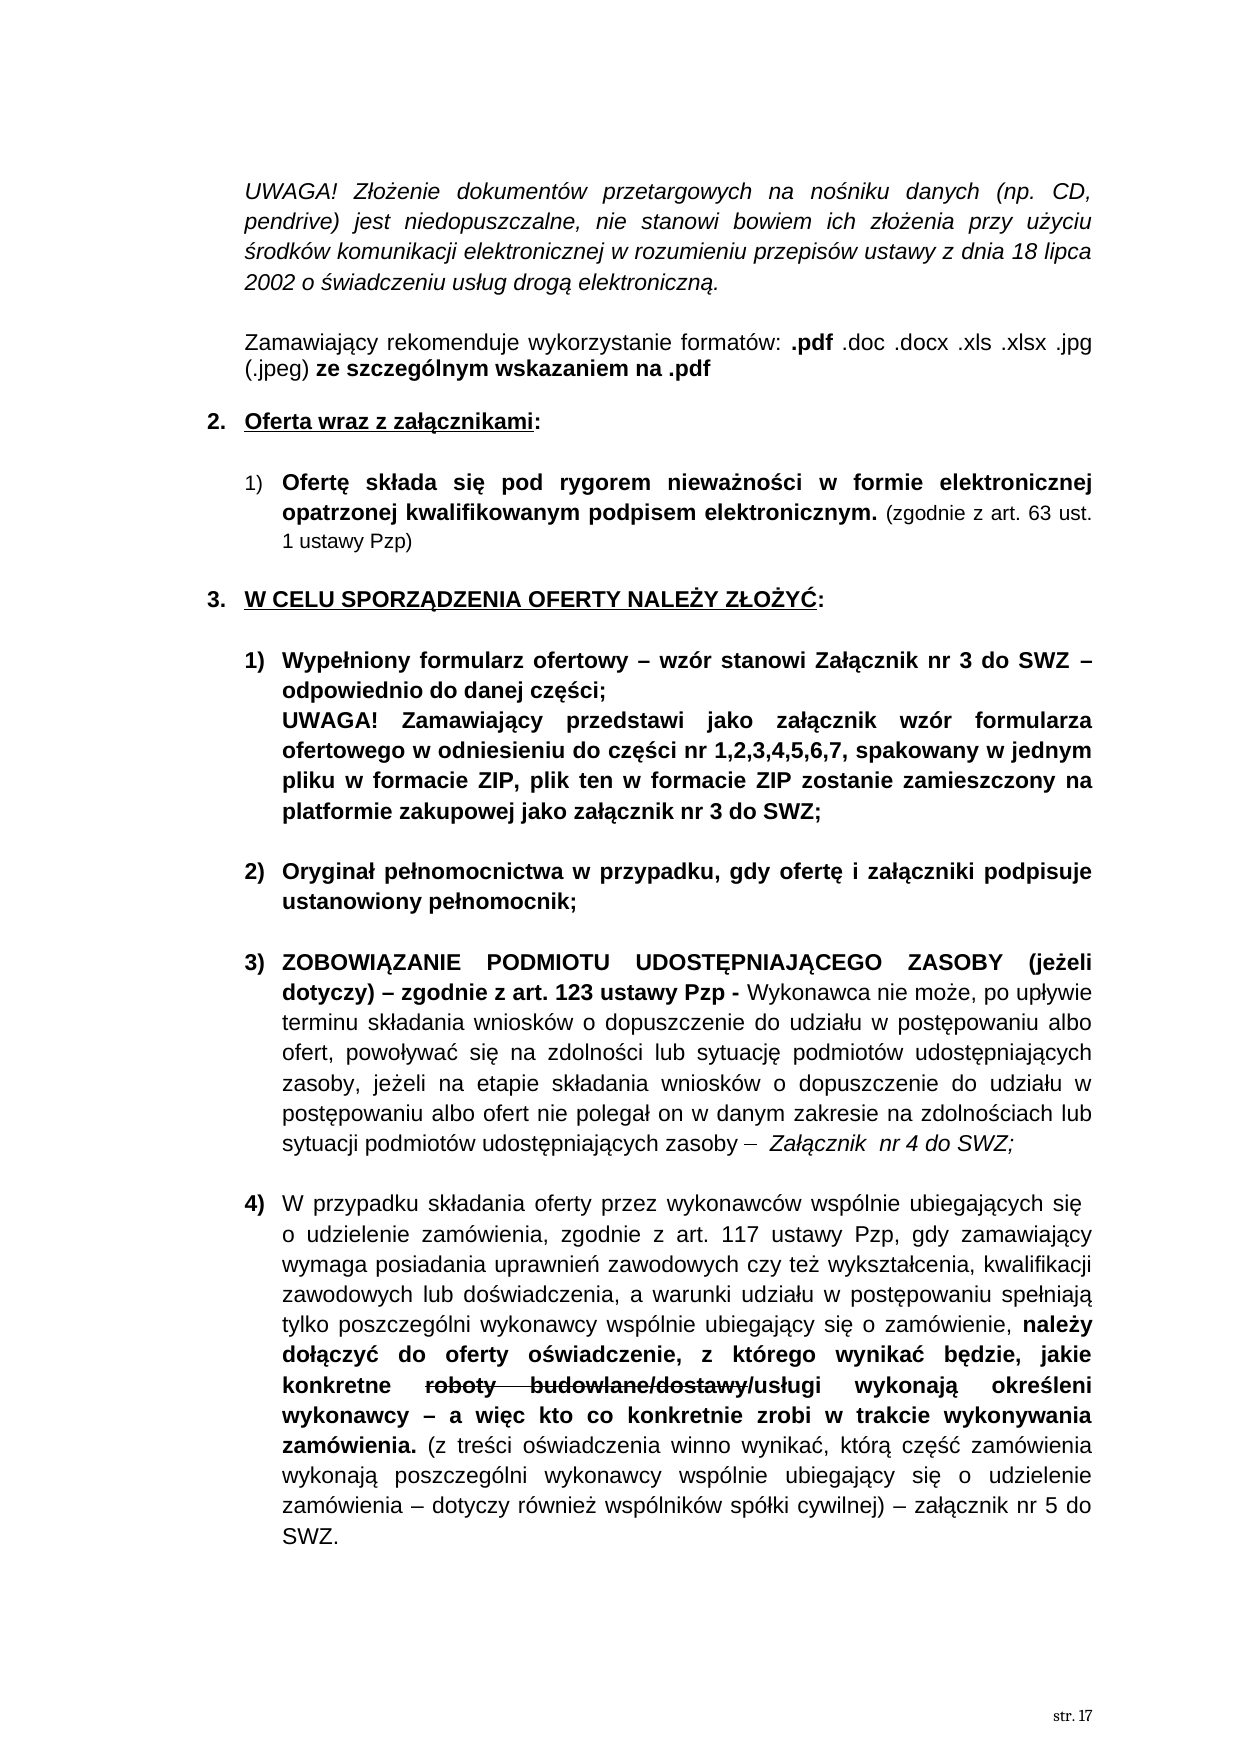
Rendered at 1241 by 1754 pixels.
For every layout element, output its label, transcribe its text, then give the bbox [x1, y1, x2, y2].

list Oferta wraz z załącznikami: [207, 408, 1092, 434]
list UWAGA! Zamawiający przedstawi jako załącznik wzór formularza ofertowego w odniesieniu do części nr 1,2,3,4,5,6,7, spakowany w jednym pliku w formacie ZIP, plik ten w formacie ZIP zostanie zamieszczony na platformie zakupowej jako załącznik nr 3 do SWZ; [282, 707, 1092, 824]
list Ofertę składa się pod rygorem nieważności w formie elektronicznej opatrzonej kwalifikowanym podpisem elektronicznym. (zgodnie z art. 63 ust. 1 ustawy Pzp) [244, 468, 1092, 552]
list ZOBOWIĄZANIE PODMIOTU UDOSTĘPNIAJĄCEGO ZASOBY (jeżeli dotyczy) – zgodnie z art. 123 ustawy Pzp - Wykonawca nie może, po upływie terminu składania wniosków o dopuszczenie do udziału w postępowaniu albo ofert, powoływać się na zdolności lub sytuację podmiotów udostępniających zasoby, jeżeli na etapie składania wniosków o dopuszczenie do udziału w postępowaniu albo ofert nie polegał on w danym zakresie na zdolnościach lub sytuacji podmiotów udostępniających zasoby Załącznik nr 4 do SWZ; [244, 949, 1092, 1156]
list W CELU SPORZĄDZENIA OFERTY NALEŻY ZŁOŻYĆ: [207, 586, 1092, 613]
list W przypadku składania oferty przez wykonawców wspólnie ubiegających się o udzielenie zamówienia, zgodnie z art. 117 ustawy Pzp, gdy zamawiający wymaga posiadania uprawnień zawodowych czy też wykształcenia, kwalifikacji zawodowych lub doświadczenia, a warunki udziału w postępowaniu spełniają tylko poszczególni wykonawcy wspólnie ubiegający się o zamówienie, należy dołączyć do oferty oświadczenie, z którego wynikać będzie, jakie konkretne roboty budowlane/dostawy/usługi wykonają określeni wykonawcy – a więc kto co konkretnie zrobi w trakcie wykonywania zamówienia. (z treści oświadczenia winno wynikać, którą część zamówienia wykonają poszczególni wykonawcy wspólnie ubiegający się o udzielenie zamówienia – dotyczy również wspólników spółki cywilnej) – załącznik nr 5 do SWZ. [244, 1190, 1092, 1549]
list Oryginał pełnomocnictwa w przypadku, gdy ofertę i załączniki podpisuje ustanowiony pełnomocnik; [244, 858, 1092, 915]
list Zamawiający rekomenduje wykorzystanie formatów: .pdf .doc .docx .xls .xlsx .jpg (.jpeg) ze szczególnym wskazaniem na .pdf [244, 329, 1092, 382]
list UWAGA! Złożenie dokumentów przetargowych na nośniku danych (np. CD, pendrive) jest niedopuszczalne, nie stanowi bowiem ich złożenia przy użyciu środków komunikacji elektronicznej w rozumieniu przepisów ustawy z dnia 18 lipca 2002 o świadczeniu usług drogą elektroniczną. [244, 178, 1092, 295]
list Wypełniony formularz ofertowy – wzór stanowi Załącznik nr 3 do SWZ – odpowiednio do danej części; [244, 647, 1092, 703]
